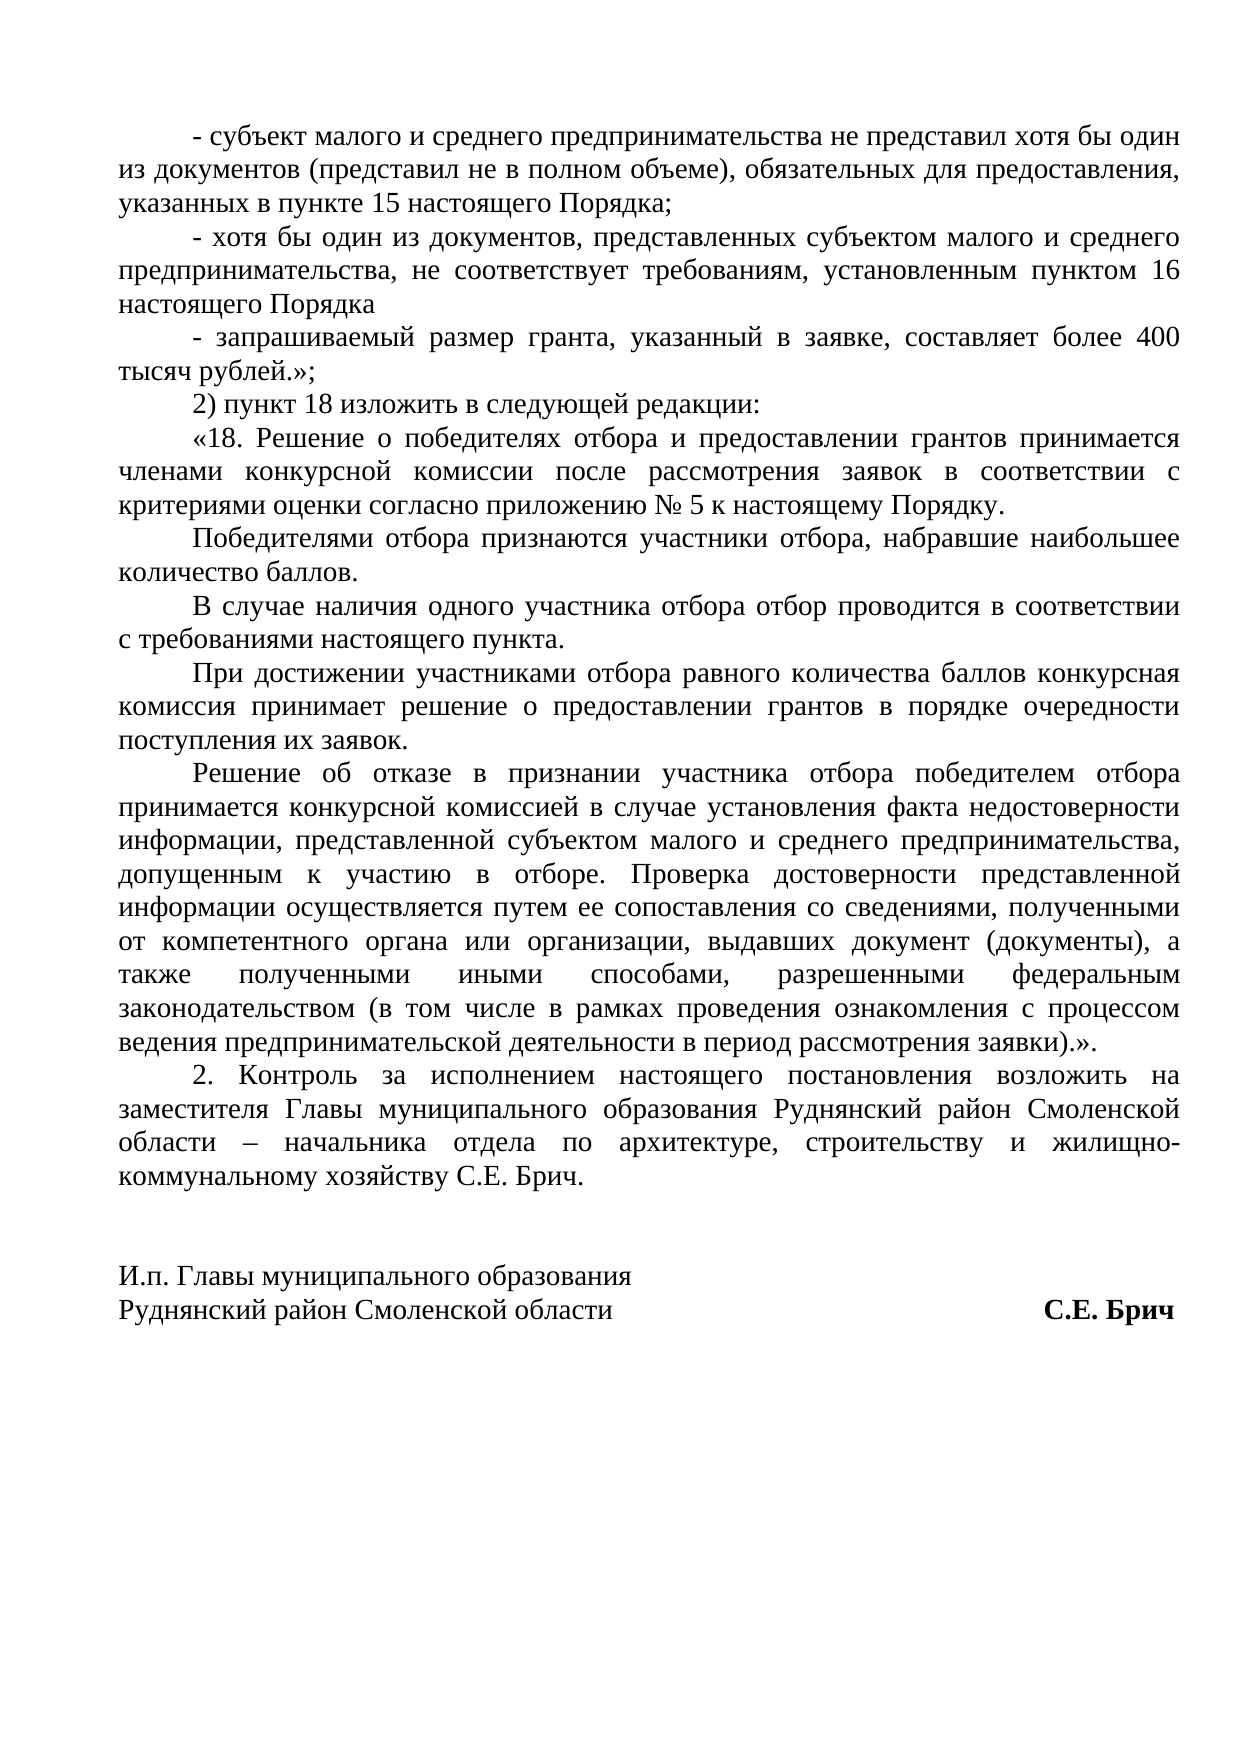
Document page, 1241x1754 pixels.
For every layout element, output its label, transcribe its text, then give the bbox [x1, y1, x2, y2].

text И.п. Главы муниципального образования [118, 1258, 1181, 1292]
text - запрашиваемый размер гранта, указанный в заявке, составляет более 400 тысяч рублей.»; [118, 319, 1181, 386]
text Руднянский район Смоленской области С.Е. Брич [118, 1292, 1181, 1326]
text При достижении участниками отбора равного количества баллов конкурсная комиссия принимает решение о предоставлении грантов в порядке очередности поступления их заявок. [118, 655, 1181, 755]
text 2. Контроль за исполнением настоящего постановления возложить на заместителя Главы муниципального образования Руднянский район Смоленской области – начальника отдела по архитектуре, строительству и жилищно-коммунальному хозяйству С.Е. Брич. [118, 1057, 1181, 1191]
text Победителями отбора признаются участники отбора, набравшие наибольшее количество баллов. [118, 521, 1181, 588]
text - хотя бы один из документов, представленных субъектом малого и среднего предпринимательства, не соответствует требованиям, установленным пунктом 16 настоящего Порядка [118, 219, 1181, 319]
text 2) пункт 18 изложить в следующей редакции: [118, 386, 1181, 420]
text «18. Решение о победителях отбора и предоставлении грантов принимается членами конкурсной комиссии после рассмотрения заявок в соответствии с критериями оценки согласно приложению № 5 к настоящему Порядку. [118, 420, 1181, 521]
text - субъект малого и среднего предпринимательства не представил хотя бы один из документов (представил не в полном объеме), обязательных для предоставления, указанных в пункте 15 настоящего Порядка; [118, 118, 1181, 219]
text В случае наличия одного участника отбора отбор проводится в соответствии с требованиями настоящего пункта. [118, 588, 1181, 655]
text Решение об отказе в признании участника отбора победителем отбора принимается конкурсной комиссией в случае установления факта недостоверности информации, представленной субъектом малого и среднего предпринимательства, допущенным к участию в отборе. Проверка достоверности представленной информации осуществляется путем ее сопоставления со сведениями, полученными от компетентного органа или организации, выдавших документ (документы), а также полученными иными способами, разрешенными федеральным законодательством (в том числе в рамках проведения ознакомления с процессом ведения предпринимательской деятельности в период рассмотрения заявки).». [118, 755, 1181, 1057]
